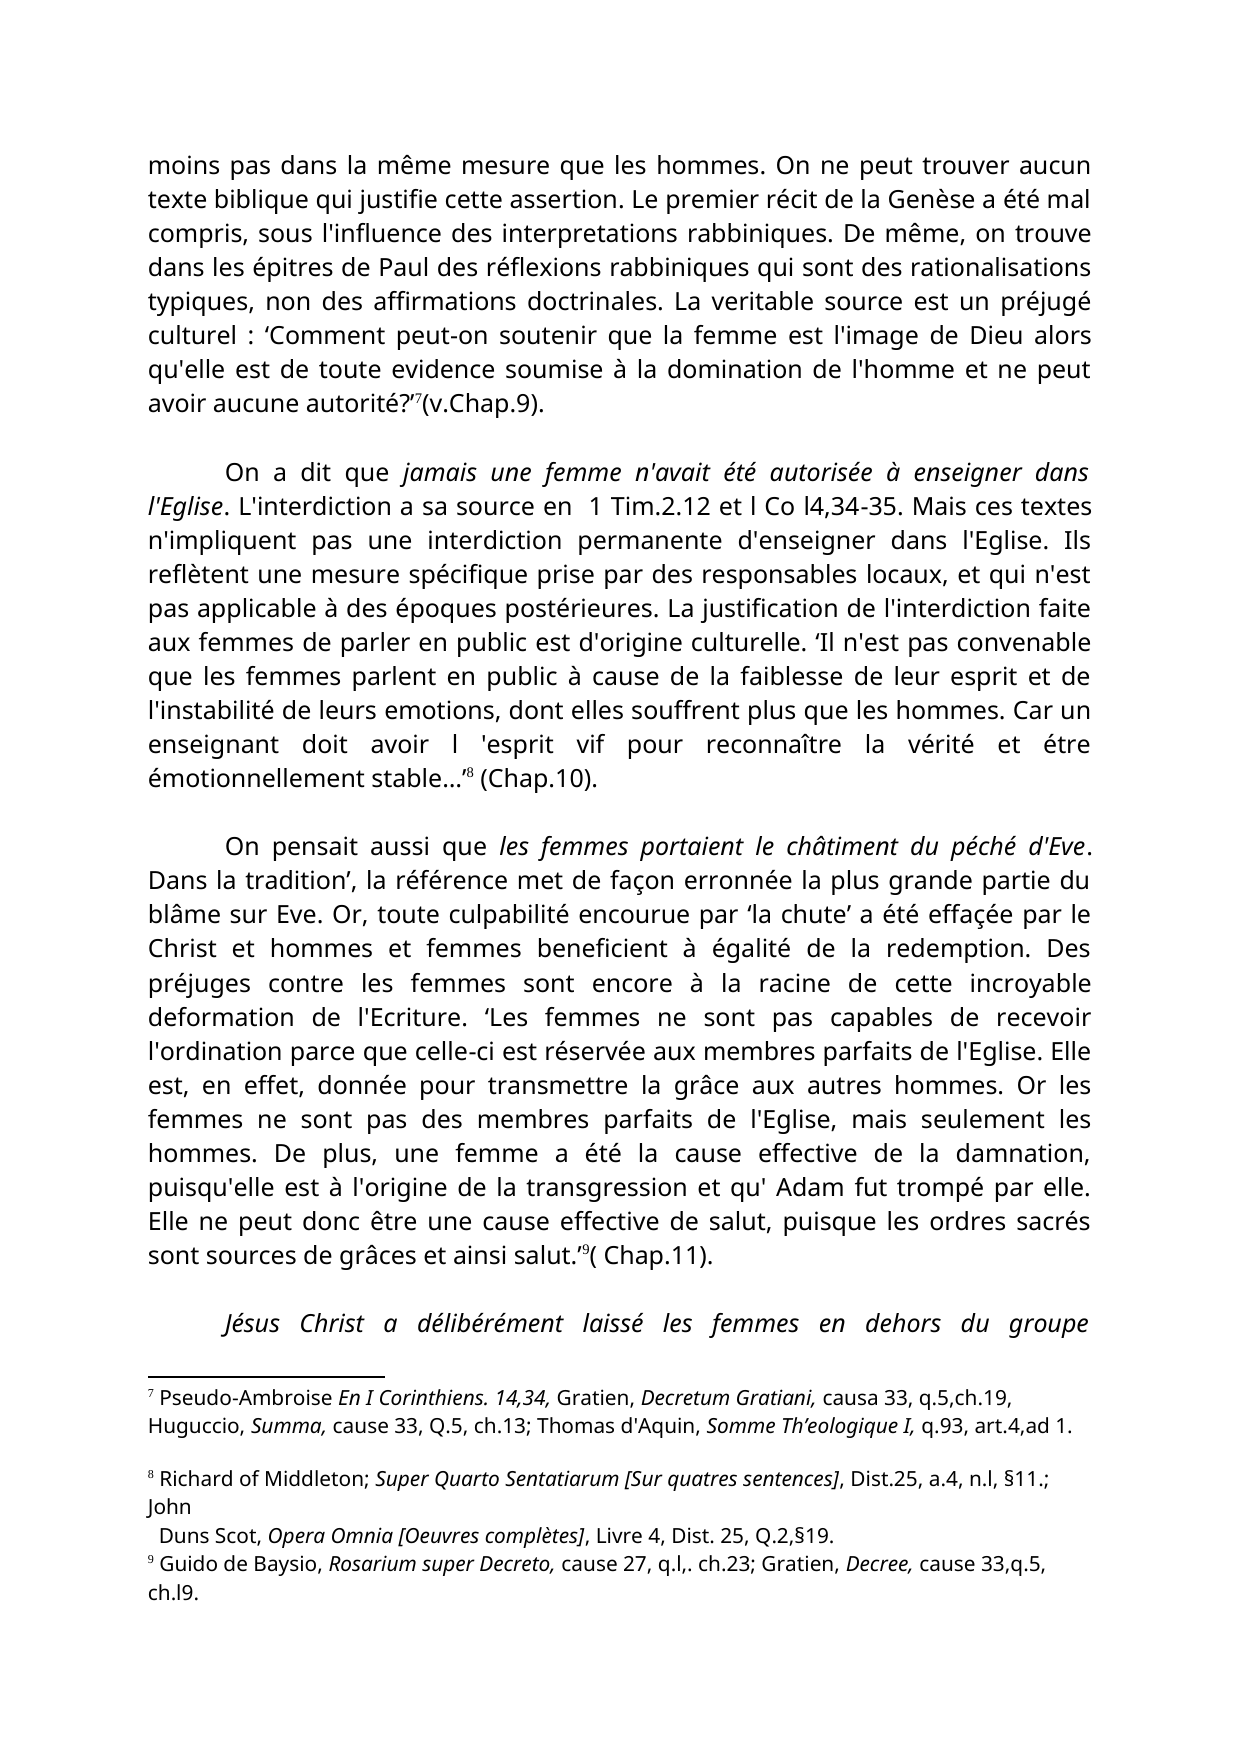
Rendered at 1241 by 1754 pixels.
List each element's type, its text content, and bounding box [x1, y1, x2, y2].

text On a dit que jamais une femme n'avait été autorisée à enseigner dans l'Eglise. L'interdiction a sa source en 1 Tim.2.12 et l Co l4,34-35. Mais ces textes n'impliquent pas une interdiction permanente d'enseigner dans l'Eglise. Ils reflètent une mesure spécifique prise par des responsables locaux, et qui n'est pas applicable à des époques postérieures. La justification de l'interdiction faite aux femmes de parler en public est d'origine culturelle. ‘Il n'est pas convenable que les femmes parlent en public à cause de la faiblesse de leur esprit et de l'instabilité de leurs emotions, dont elles souffrent plus que les hommes. Car un enseignant doit avoir l 'esprit vif pour reconnaître la vérité et étre émotionnellement stable…’ (Chap.10). [148, 454, 1092, 795]
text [148, 148, 1092, 420]
text On pensait aussi que les femmes portaient le châtiment du péché d'Eve. Dans la tradition’, la référence met de façon erronnée la plus grande partie du blâme sur Eve. Or, toute culpabilité encourue par ‘la chute’ a été effaçée par le Christ et hommes et femmes beneficient à égalité de la redemption. Des préjuges contre les femmes sont encore à la racine de cette incroyable deformation de l'Ecriture. ‘Les femmes ne sont pas capables de recevoir l'ordination parce que celle-ci est réservée aux membres parfaits de l'Eglise. Elle est, en effet, donnée pour transmettre la grâce aux autres hommes. Or les femmes ne sont pas des membres parfaits de l'Eglise, mais seulement les hommes. De plus, une femme a été la cause effective de la damnation, puisqu'elle est à l'origine de la transgression et qu' Adam fut trompé par elle. Elle ne peut donc être une cause effective de salut, puisque les ordres sacrés sont sources de grâces et ainsi salut.’( Chap.11). [148, 829, 1092, 1272]
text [148, 1306, 1092, 1340]
